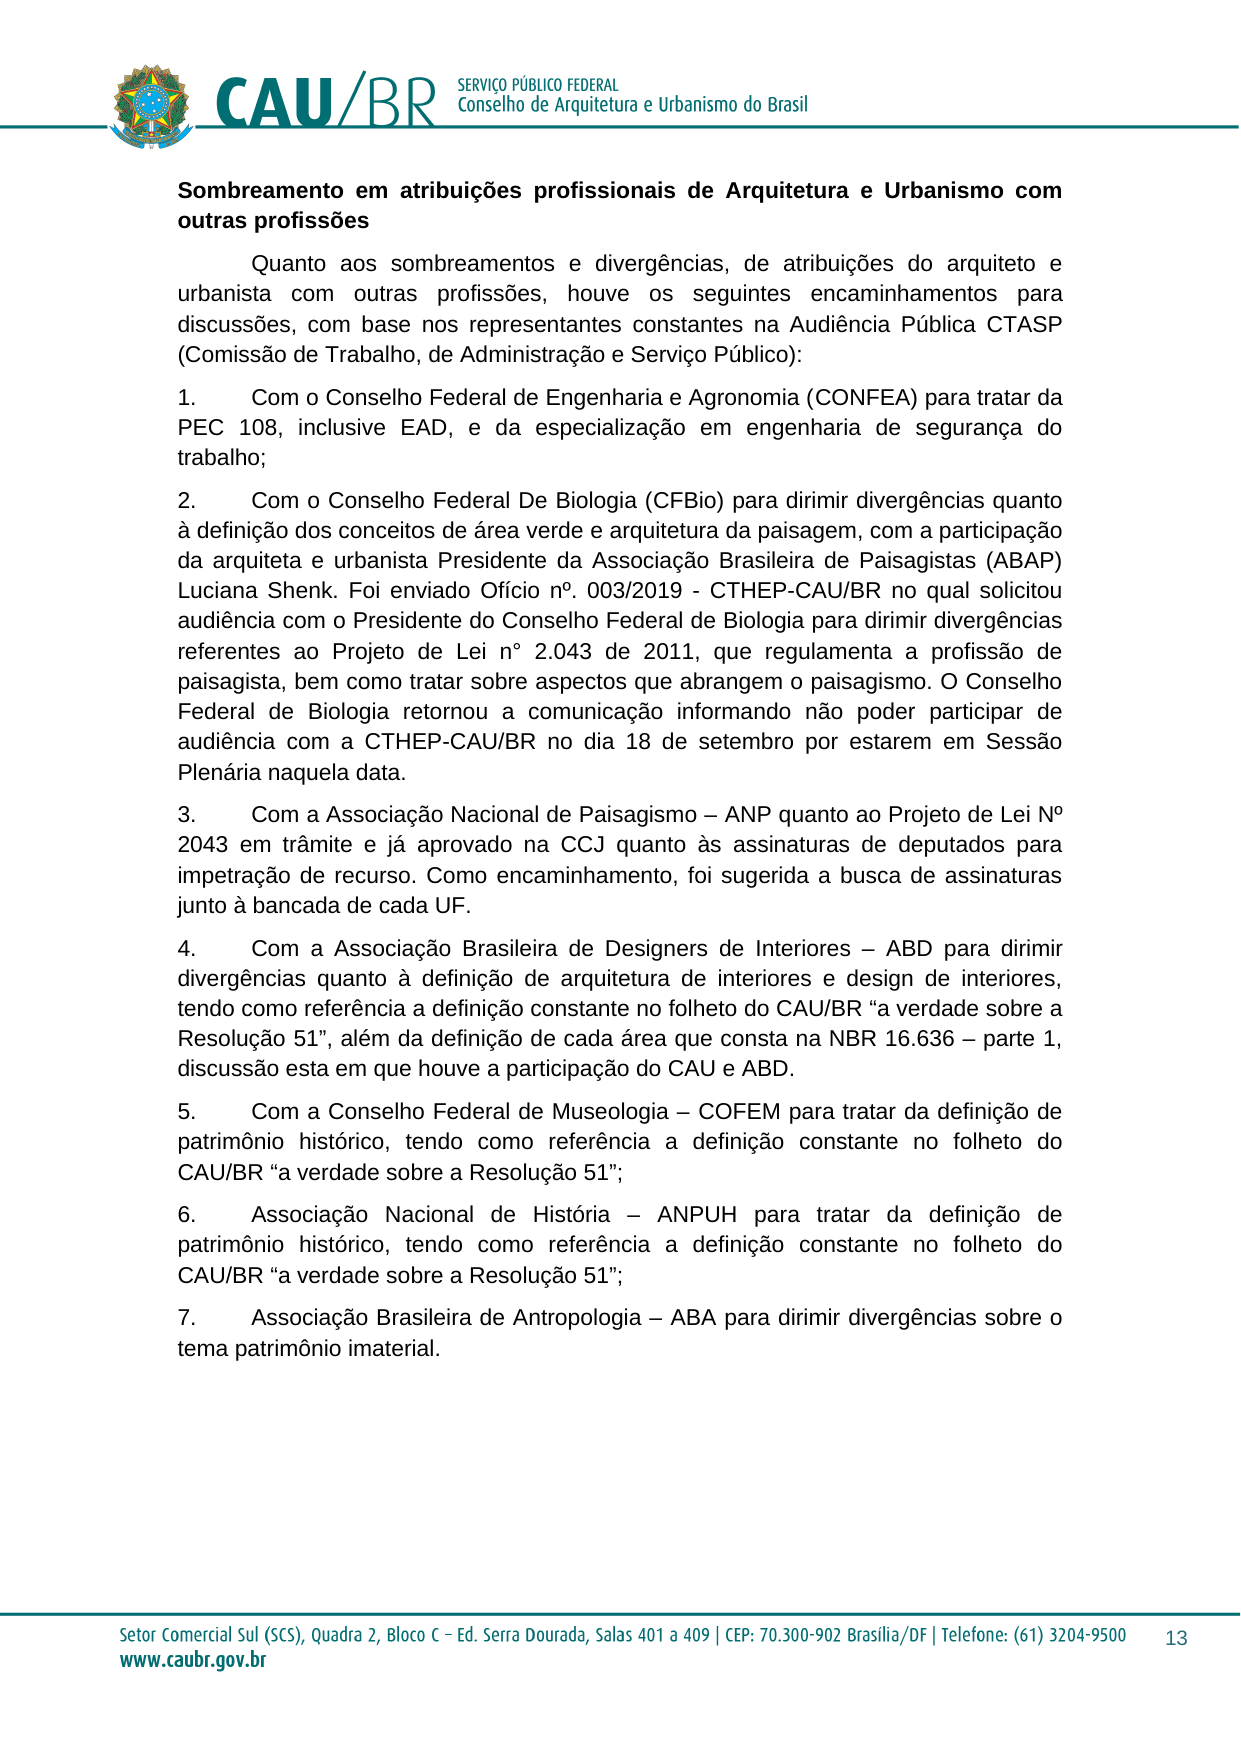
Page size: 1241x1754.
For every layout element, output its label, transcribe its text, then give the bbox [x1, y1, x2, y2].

text Sombreamento em atribuições profissionais de Arquitetura e Urbanismo com outras profissões [177, 177, 1063, 234]
text 3. Com a Associação Nacional de Paisagismo – ANP quanto ao Projeto de Lei Nº 2043 em trâmite e já aprovado na CCJ quanto às assinaturas de deputados para impetração de recurso. Como encaminhamento, foi sugerida a busca de assinaturas junto à bancada de cada UF. [177, 801, 1063, 918]
text 1. Com o Conselho Federal de Engenharia e Agronomia (CONFEA) para tratar da PEC 108, inclusive EAD, e da especialização em engenharia de segurança do trabalho; [177, 383, 1063, 470]
text 5. Com a Conselho Federal de Museologia – COFEM para tratar da definição de patrimônio histórico, tendo como referência a definição constante no folheto do CAU/BR “a verdade sobre a Resolução 51”; [177, 1098, 1063, 1185]
picture [0, 0, 1239, 177]
text 6. Associação Nacional de História – ANPUH para tratar da definição de patrimônio histórico, tendo como referência a definição constante no folheto do CAU/BR “a verdade sobre a Resolução 51”; [177, 1201, 1063, 1288]
text 7. Associação Brasileira de Antropologia – ABA para dirimir divergências sobre o tema patrimônio imaterial. [177, 1304, 1063, 1361]
picture [0, 1570, 1241, 1748]
text 4. Com a Associação Brasileira de Designers de Interiores – ABD para dirimir divergências quanto à definição de arquitetura de interiores e design de interiores, tendo como referência a definição constante no folheto do CAU/BR “a verdade sobre a Resolução 51”, além da definição de cada área que consta na NBR 16.636 – parte 1, discussão esta em que houve a participação do CAU e ABD. [177, 934, 1063, 1082]
text 2. Com o Conselho Federal De Biologia (CFBio) para dirimir divergências quanto à definição dos conceitos de área verde e arquitetura da paisagem, com a participação da arquiteta e urbanista Presidente da Associação Brasileira de Paisagistas (ABAP) Luciana Shenk. Foi enviado Ofício nº. 003/2019 - CTHEP-CAU/BR no qual solicitou audiência com o Presidente do Conselho Federal de Biologia para dirimir divergências referentes ao Projeto de Lei n° 2.043 de 2011, que regulamenta a profissão de paisagista, bem como tratar sobre aspectos que abrangem o paisagismo. O Conselho Federal de Biologia retornou a comunicação informando não poder participar de audiência com a CTHEP-CAU/BR no dia 18 de setembro por estarem em Sessão Plenária naquela data. [177, 487, 1063, 785]
text Quanto aos sombreamentos e divergências, de atribuições do arquiteto e urbanista com outras profissões, houve os seguintes encaminhamentos para discussões, com base nos representantes constantes na Audiência Pública CTASP (Comissão de Trabalho, de Administração e Serviço Público): [177, 250, 1063, 367]
